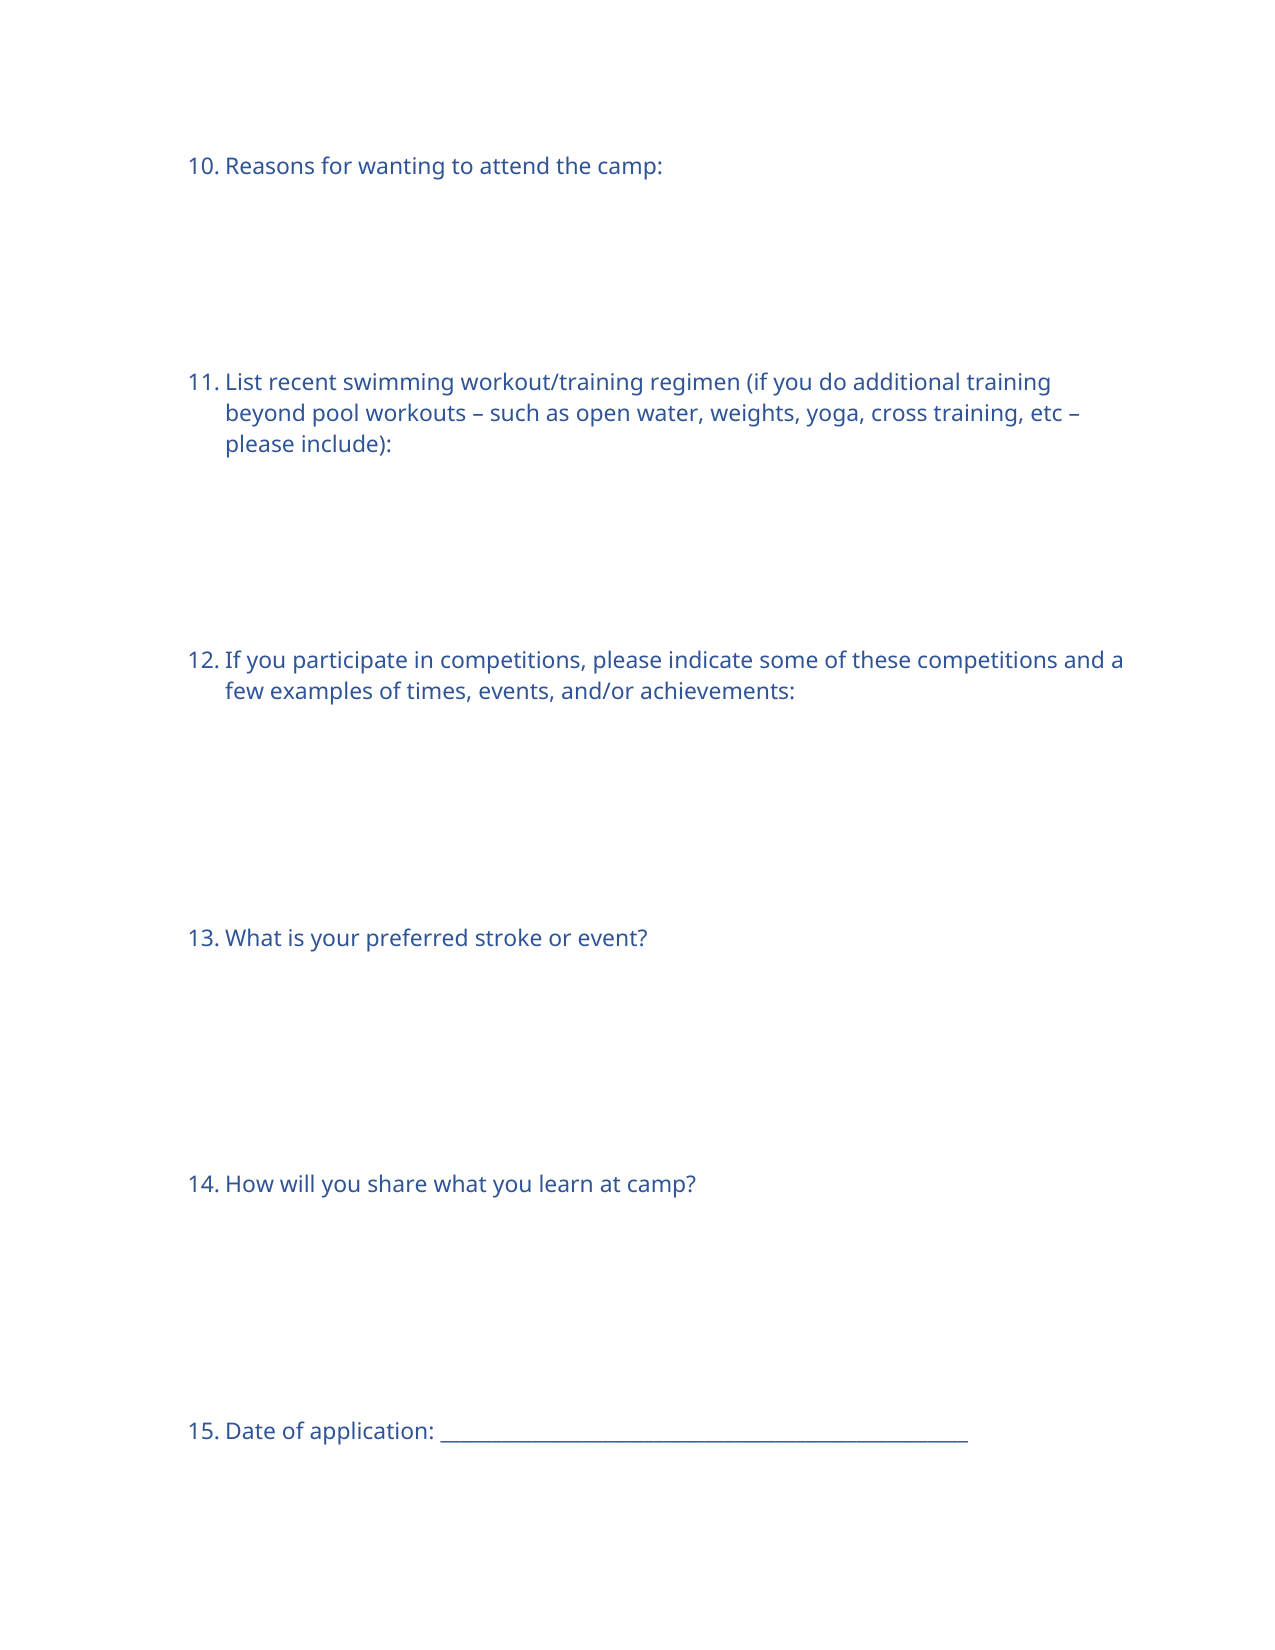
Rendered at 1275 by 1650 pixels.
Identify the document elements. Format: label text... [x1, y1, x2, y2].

list If you participate in competitions, please indicate some of these competitions and a few examples of times, events, and/or achievements: [187, 643, 1125, 922]
list List recent swimming workout/training regimen (if you do additional training beyond pool workouts – such as open water, weights, yoga, cross training, etc – please include): [187, 366, 1125, 643]
list What is your preferred stroke or event? [187, 922, 1125, 1168]
list Date of application: ____________________________________________________ [187, 1415, 1125, 1474]
list How will you share what you learn at camp? [187, 1168, 1125, 1415]
list Reasons for wanting to attend the camp: [187, 150, 1125, 366]
